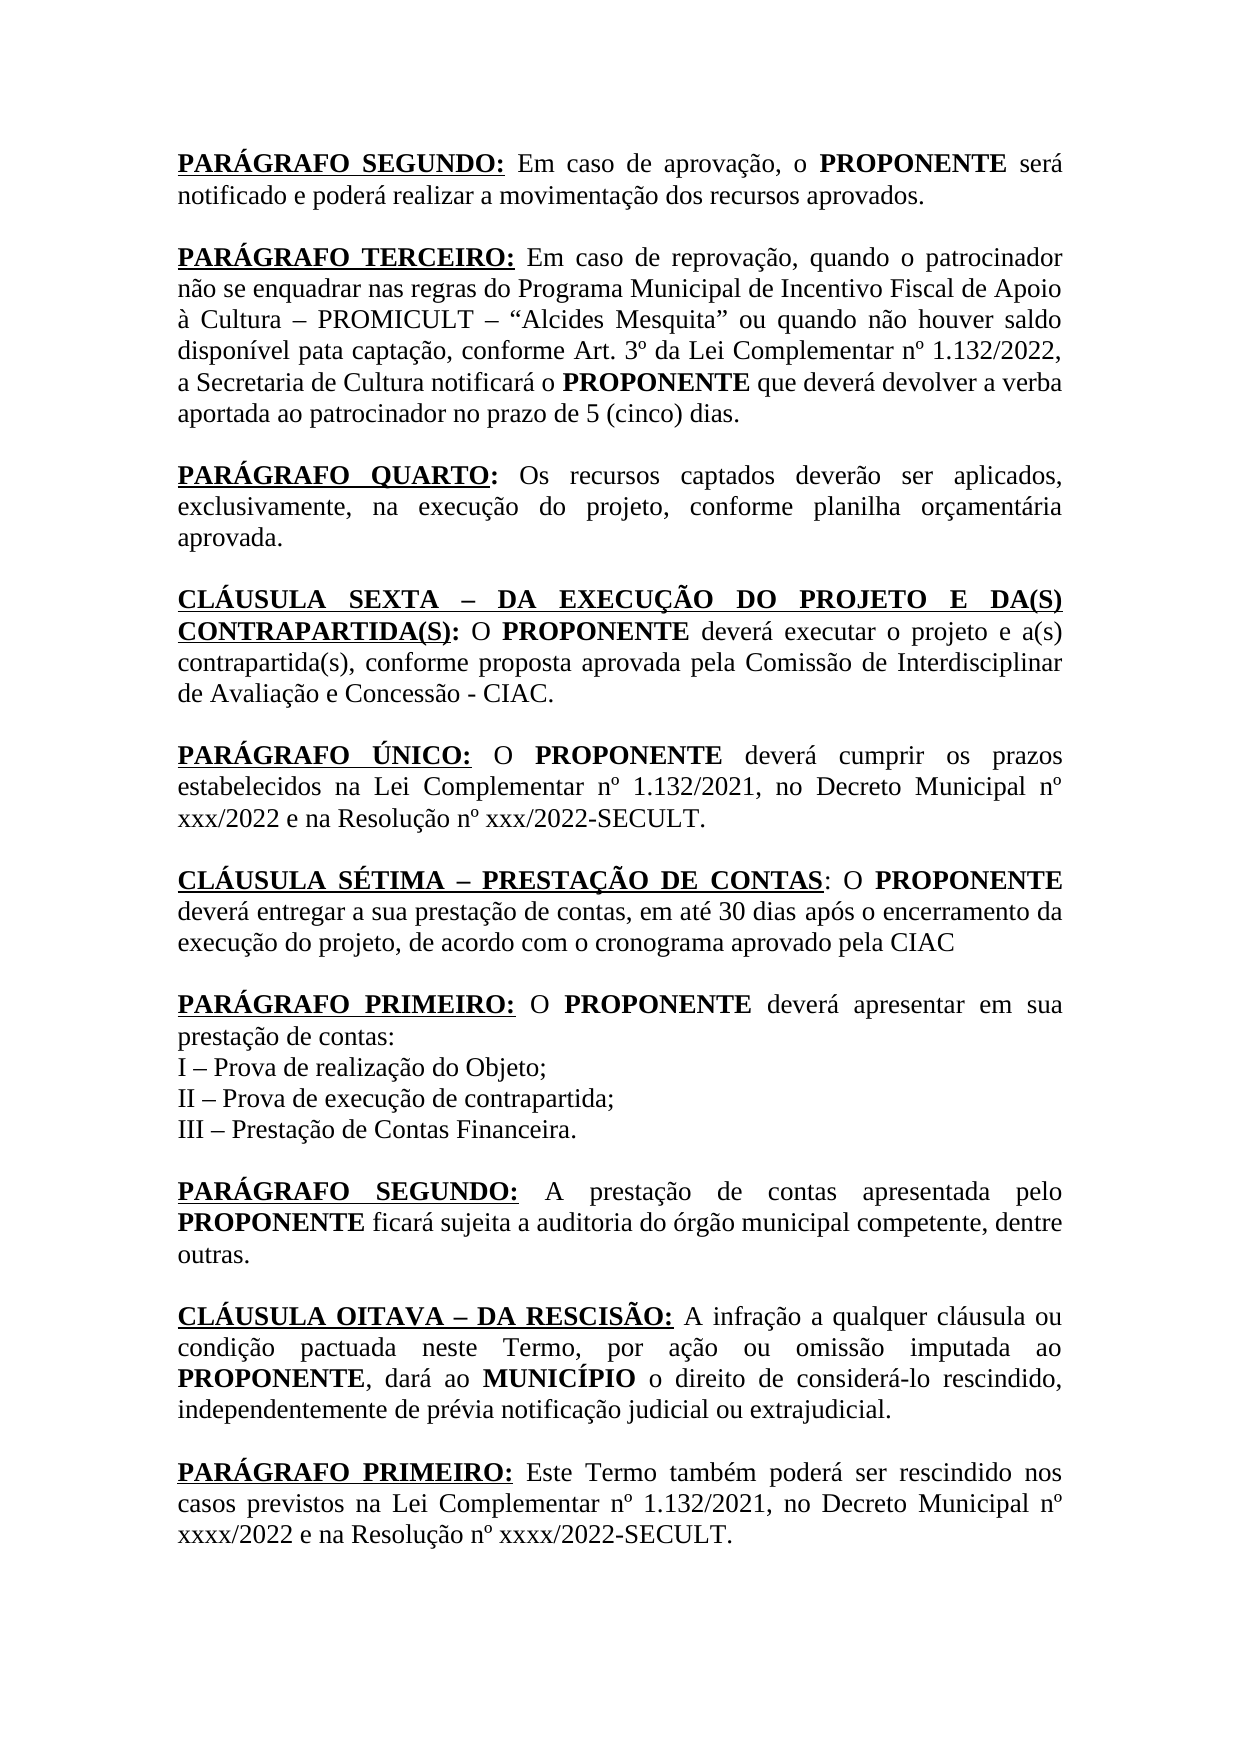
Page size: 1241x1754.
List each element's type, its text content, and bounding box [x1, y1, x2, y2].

text CLÁUSULA SÉTIMA – PRESTAÇÃO DE CONTAS: O PROPONENTE deverá entregar a sua prestação de contas, em até 30 dias após o encerramento da execução do projeto, de acordo com o cronograma aprovado pela CIAC [177, 864, 1063, 957]
text PARÁGRAFO TERCEIRO: Em caso de reprovação, quando o patrocinador não se enquadrar nas regras do Programa Municipal de Incentivo Fiscal de Apoio à Cultura – PROMICULT – “Alcides Mesquita” ou quando não houver saldo disponível pata captação, conforme Art. 3º da Lei Complementar nº 1.132/2022, a Secretaria de Cultura notificará o PROPONENTE que deverá devolver a verba aportada ao patrocinador no prazo de 5 (cinco) dias. [177, 241, 1063, 428]
text CLÁUSULA SEXTA – DA EXECUÇÃO DO PROJETO E DA(S) CONTRAPARTIDA(S): O PROPONENTE deverá executar o projeto e a(s) contrapartida(s), conforme proposta aprovada pela Comissão de Interdisciplinar de Avaliação e Concessão - CIAC. [177, 584, 1063, 611]
text CLÁUSULA OITAVA – DA RESCISÃO: A infração a qualquer cláusula ou condição pactuada neste Termo, por ação ou omissão imputada ao PROPONENTE, dará ao MUNICÍPIO o direito de considerá-lo rescindido, independentemente de prévia notificação judicial ou extrajudicial. [177, 1300, 1063, 1424]
text PARÁGRAFO PRIMEIRO: O PROPONENTE deverá apresentar em sua prestação de contas: [177, 988, 1063, 1051]
text III – Prestação de Contas Financeira. [177, 1113, 1063, 1144]
text PARÁGRAFO PRIMEIRO: Este Termo também poderá ser rescindido nos casos previstos na Lei Complementar nº 1.132/2021, no Decreto Municipal nº xxxx/2022 e na Resolução nº xxxx/2022-SECULT. [177, 1456, 1063, 1549]
text PARÁGRAFO ÚNICO: O PROPONENTE deverá cumprir os prazos estabelecidos na Lei Complementar nº 1.132/2021, no Decreto Municipal nº xxx/2022 e na Resolução nº xxx/2022-SECULT. [177, 739, 1063, 833]
text II – Prova de execução de contrapartida; [177, 1082, 1063, 1113]
text PARÁGRAFO QUARTO: Os recursos captados deverão ser aplicados, exclusivamente, na execução do projeto, conforme planilha orçamentária aprovada. [177, 459, 1063, 552]
text CLÁUSULA SEXTA – DA EXECUÇÃO DO PROJETO E DA(S) CONTRAPARTIDA(S): O PROPONENTE deverá executar o projeto e a(s) contrapartida(s), conforme proposta aprovada pela Comissão de Interdisciplinar de Avaliação e Concessão - CIAC. [177, 612, 1063, 708]
text I – Prova de realização do Objeto; [177, 1051, 1063, 1082]
text PARÁGRAFO SEGUNDO: A prestação de contas apresentada pelo PROPONENTE ficará sujeita a auditoria do órgão municipal competente, dentre outras. [177, 1175, 1063, 1269]
text PARÁGRAFO SEGUNDO: Em caso de aprovação, o PROPONENTE será notificado e poderá realizar a movimentação dos recursos aprovados. [177, 148, 1063, 210]
